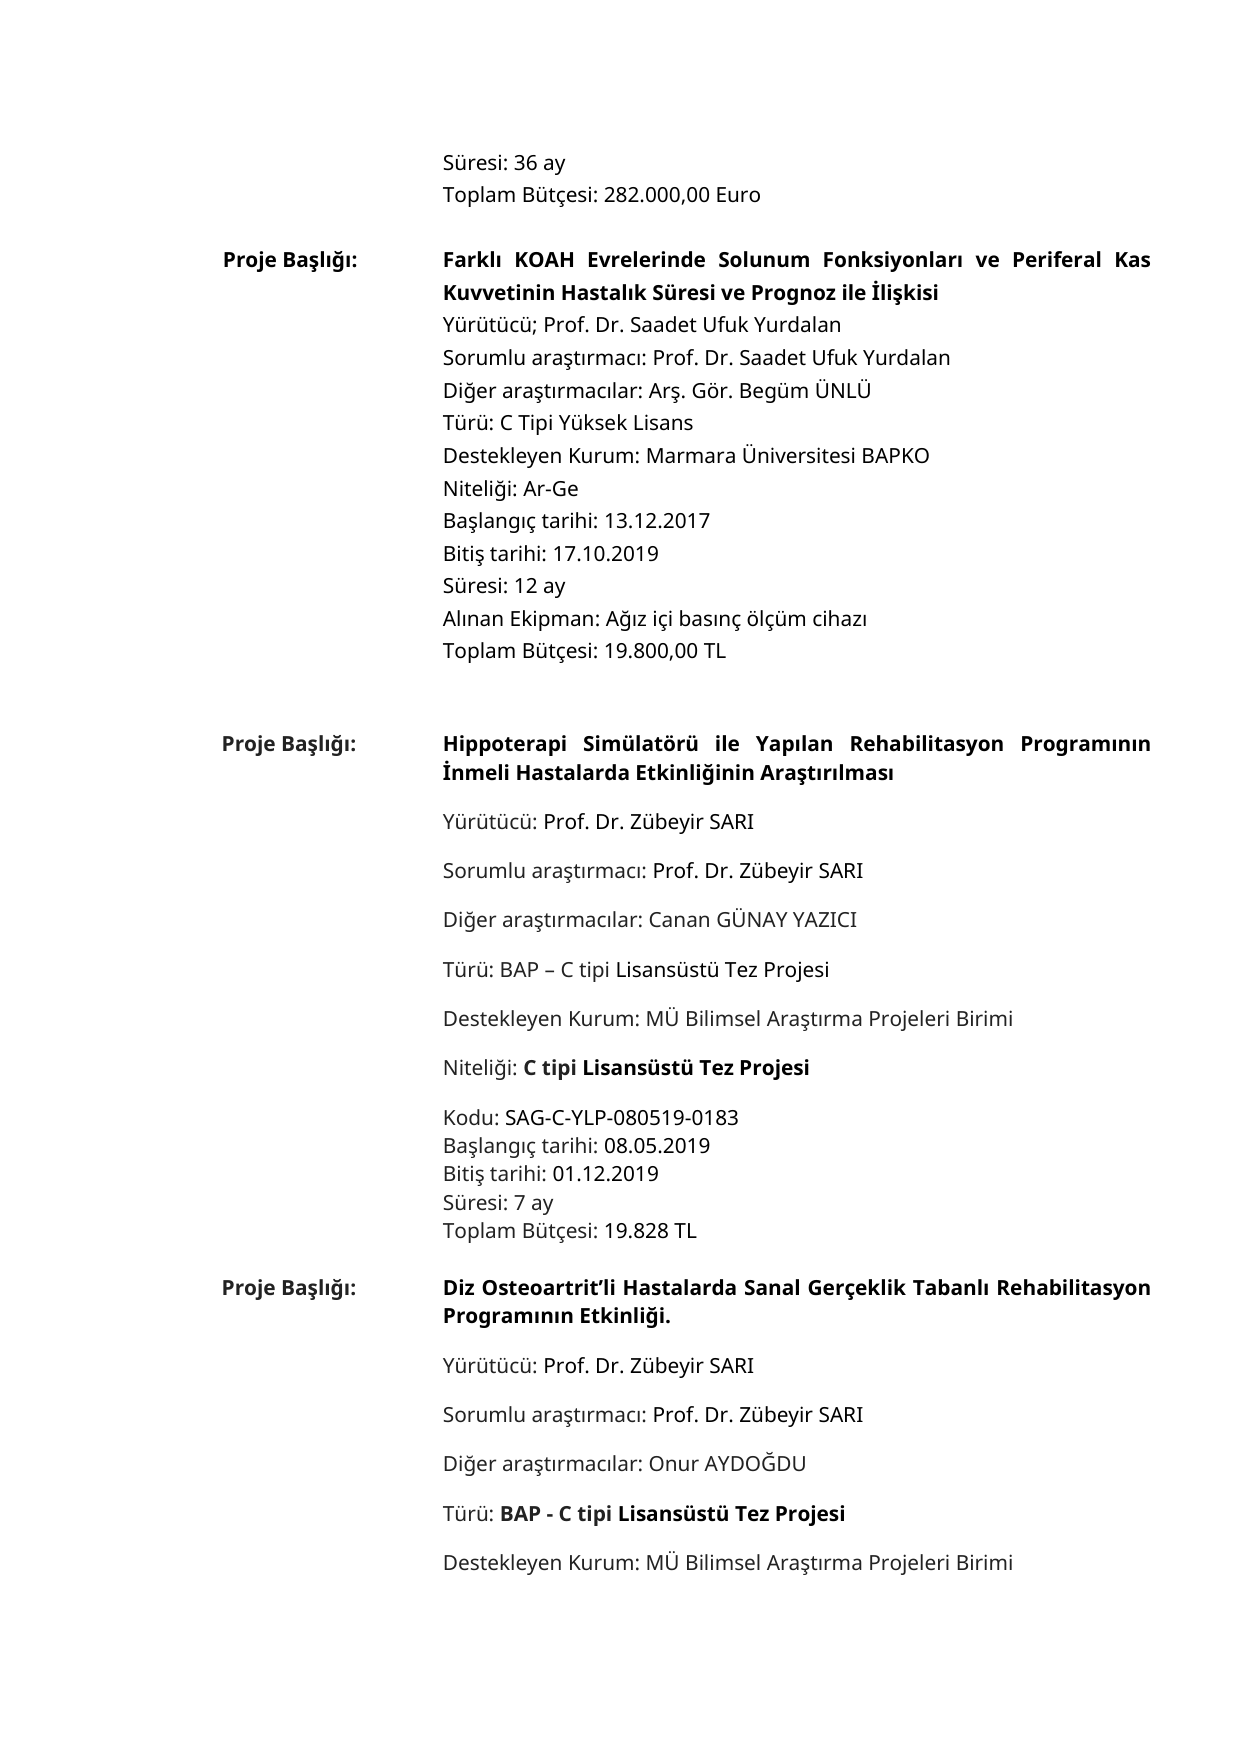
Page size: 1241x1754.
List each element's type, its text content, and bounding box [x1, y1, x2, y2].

text Diğer araştırmacılar: Onur AYDOĞDU [443, 1449, 1152, 1478]
text Yürütücü; Prof. Dr. Saadet Ufuk Yurdalan [443, 311, 1152, 339]
text Türü: BAP – C tipi Lisansüstü Tez Projesi [443, 955, 1152, 983]
text Türü: C Tipi Yüksek Lisans [443, 408, 1152, 437]
text Toplam Bütçesi: 19.800,00 TL [443, 637, 1152, 665]
text Yürütücü: Prof. Dr. Zübeyir SARI [443, 1351, 1152, 1379]
text Sorumlu araştırmacı: Prof. Dr. Saadet Ufuk Yurdalan [443, 343, 1152, 372]
text Toplam Bütçesi: 282.000,00 Euro [443, 180, 1152, 209]
text Sorumlu araştırmacı: Prof. Dr. Zübeyir SARI [443, 856, 1152, 885]
text Toplam Bütçesi: 19.828 TL [443, 1216, 1152, 1245]
text Diğer araştırmacılar: Arş. Gör. Begüm ÜNLÜ [443, 376, 1152, 404]
text Niteliği: Ar-Ge [443, 474, 1152, 502]
text Yürütücü: Prof. Dr. Zübeyir SARI [443, 807, 1152, 835]
text Başlangıç tarihi: 13.12.2017 [443, 506, 1152, 535]
text Süresi: 7 ay [443, 1188, 1152, 1216]
text Niteliği: C tipi Lisansüstü Tez Projesi [443, 1053, 1152, 1082]
text Sorumlu araştırmacı: Prof. Dr. Zübeyir SARI [443, 1400, 1152, 1429]
text Süresi: 36 ay [443, 148, 1152, 176]
list Proje Başlığı: Hippoterapi Simülatörü ile Yapılan Rehabilitasyon Programının İnmeli Hastalarda Etkinliğinin Araştırılması [221, 729, 1152, 786]
text Bitiş tarihi: 01.12.2019 [443, 1159, 1152, 1188]
text Süresi: 12 ay [443, 571, 1152, 600]
text Destekleyen Kurum: MÜ Bilimsel Araştırma Projeleri Birimi [443, 1004, 1152, 1032]
text Alınan Ekipman: Ağız içi basınç ölçüm cihazı [443, 604, 1152, 632]
text Destekleyen Kurum: Marmara Üniversitesi BAPKO [443, 441, 1152, 469]
text Türü: BAP - C tipi Lisansüstü Tez Projesi [443, 1499, 1152, 1527]
text Diğer araştırmacılar: Canan GÜNAY YAZICI [443, 906, 1152, 934]
text Destekleyen Kurum: MÜ Bilimsel Araştırma Projeleri Birimi [443, 1548, 1152, 1576]
text Proje Başlığı: Farklı KOAH Evrelerinde Solunum Fonksiyonları ve Periferal Kas Kuvvetinin Hastalık Süresi ve Prognoz ile İlişkisi [223, 245, 1152, 306]
list Proje Başlığı: Diz Osteoartrit’li Hastalarda Sanal Gerçeklik Tabanlı Rehabilitasyon Programının Etkinliği. [221, 1273, 1152, 1330]
text Bitiş tarihi: 17.10.2019 [443, 539, 1152, 567]
text Kodu: SAG-C-YLP-080519-0183 [443, 1103, 1152, 1131]
text Başlangıç tarihi: 08.05.2019 [443, 1131, 1152, 1159]
